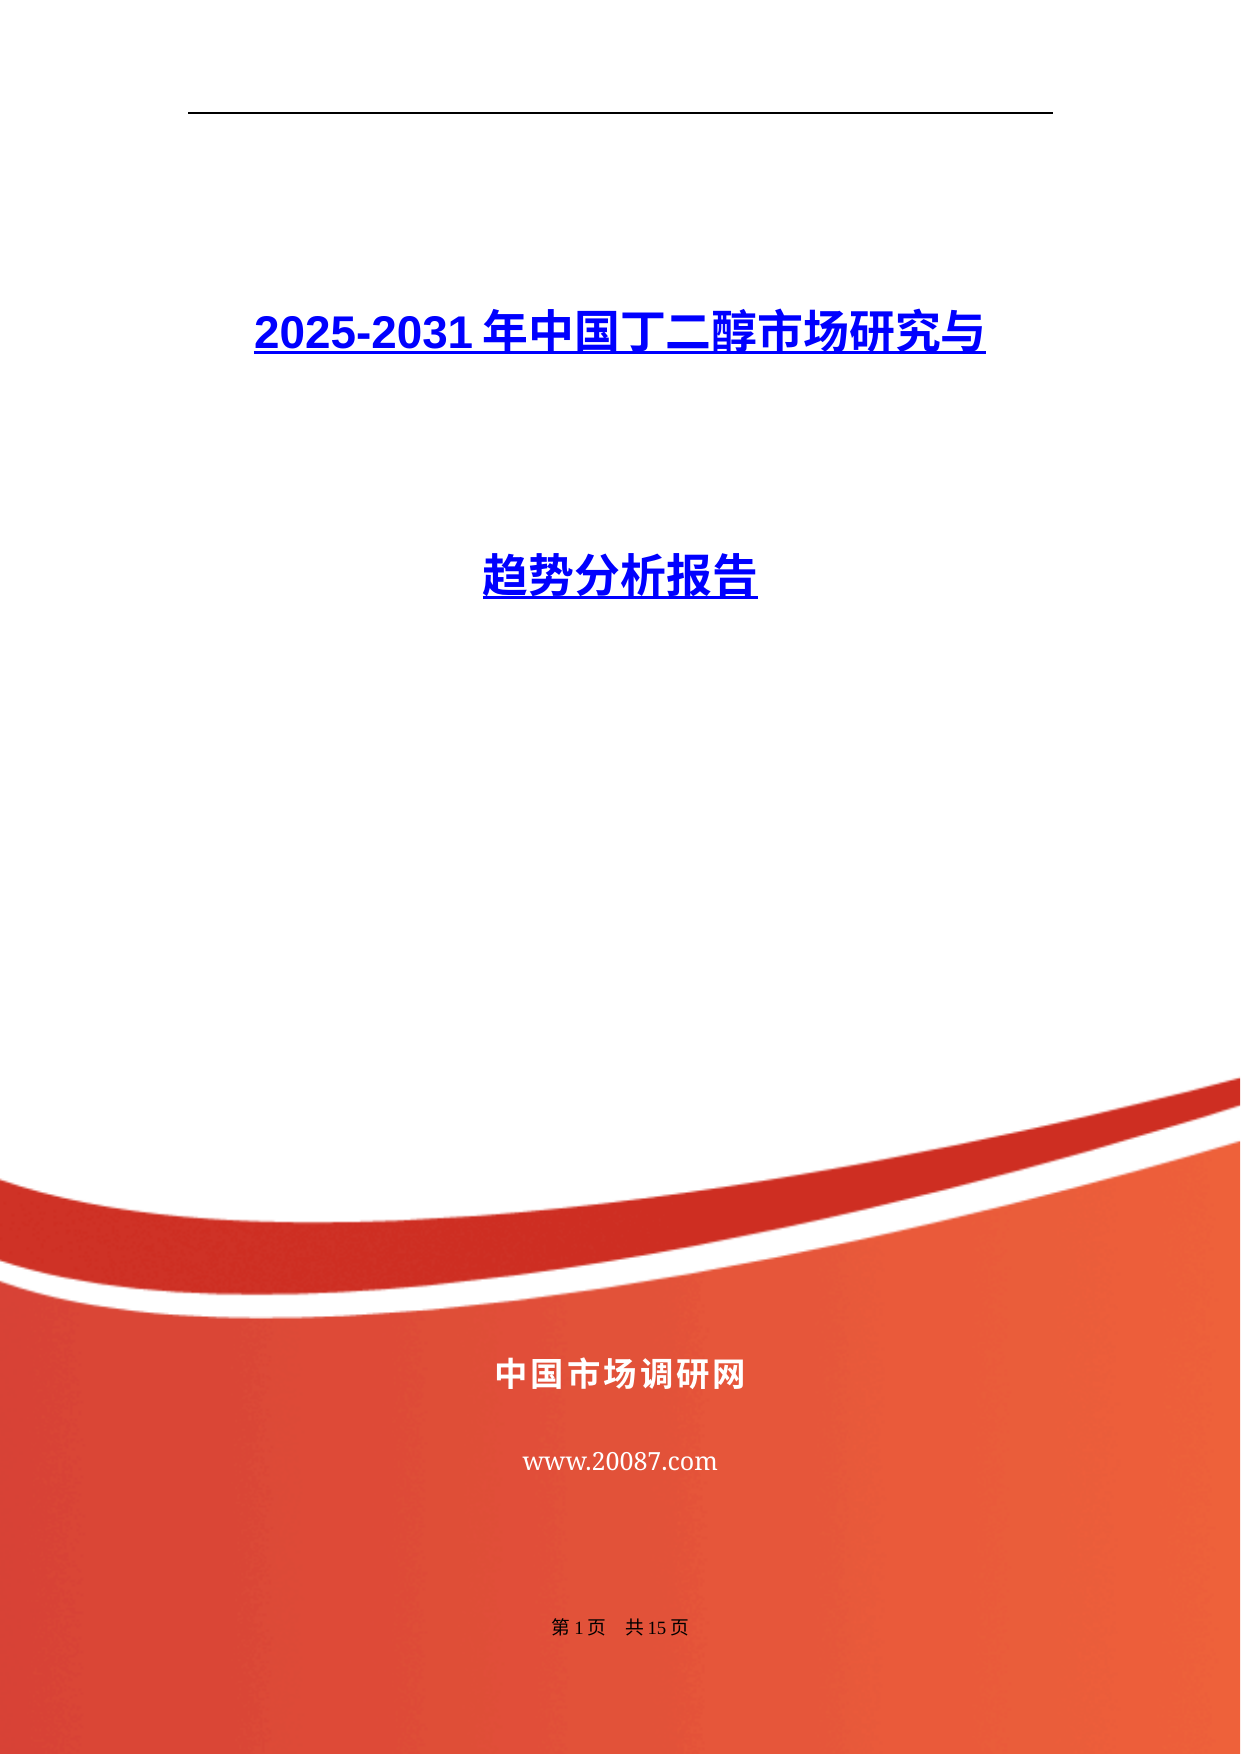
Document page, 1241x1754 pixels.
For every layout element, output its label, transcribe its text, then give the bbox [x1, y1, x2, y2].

text www.20087.com [187, 1428, 1053, 1493]
picture [0, 1006, 1241, 1754]
subtitle 中国市场调研网 [187, 1339, 1053, 1404]
table_header 2025-2031年中国丁二醇市场研究与趋势分析报告 [188, 207, 1053, 773]
